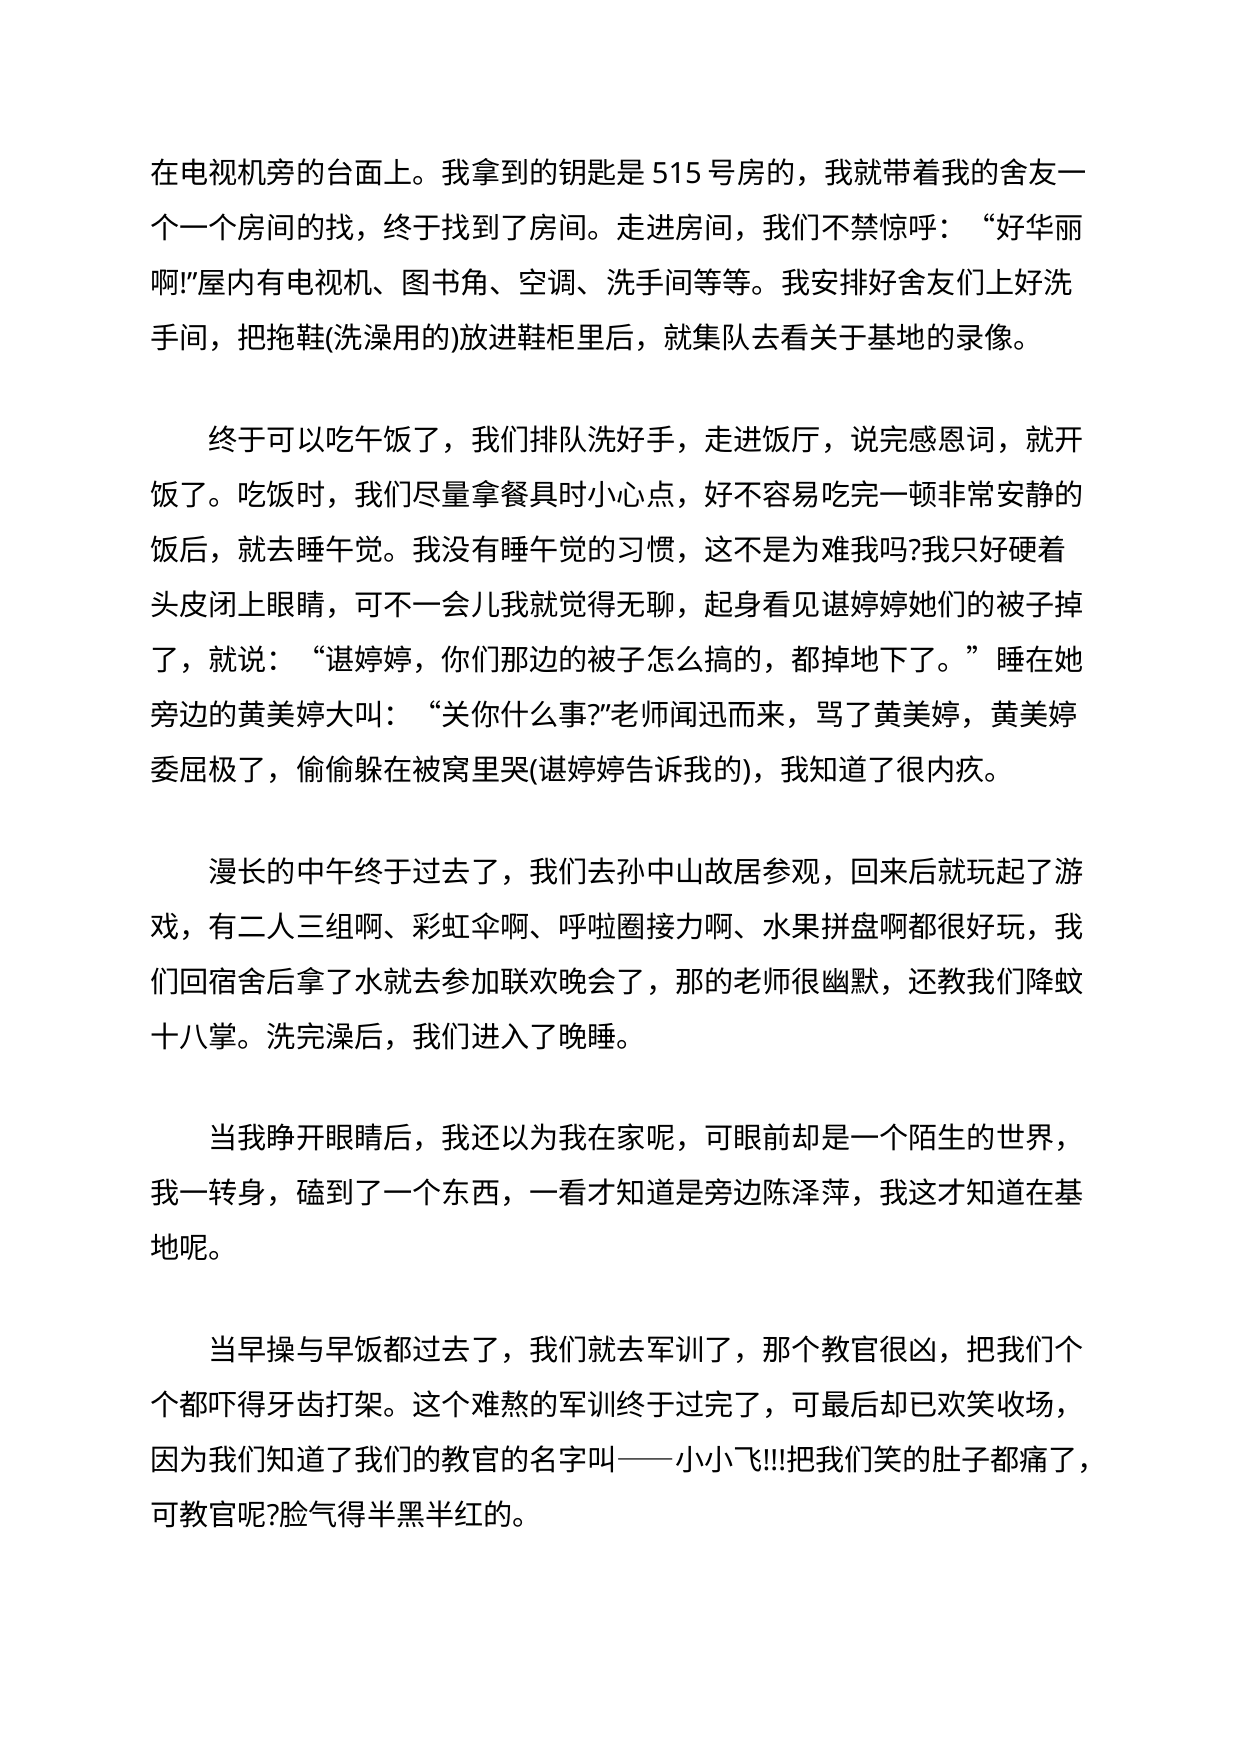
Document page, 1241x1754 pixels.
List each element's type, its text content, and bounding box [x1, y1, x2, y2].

text 当我睁开眼睛后，我还以为我在家呢，可眼前却是一个陌生的世界，我一转身，磕到了一个东西，一看才知道是旁边陈泽萍，我这才知道在基地呢。 [150, 1115, 1090, 1267]
text 当早操与早饭都过去了，我们就去军训了，那个教官很凶，把我们个个都吓得牙齿打架。这个难熬的军训终于过完了，可最后却已欢笑收场，因为我们知道了我们的教官的名字叫——小小飞!!!把我们笑的肚子都痛了，可教官呢?脸气得半黑半红的。 [150, 1326, 1090, 1534]
text 漫长的中午终于过去了，我们去孙中山故居参观，回来后就玩起了游戏，有二人三组啊、彩虹伞啊、呼啦圈接力啊、水果拼盘啊都很好玩，我们回宿舍后拿了水就去参加联欢晚会了，那的老师很幽默，还教我们降蚊十八掌。洗完澡后，我们进入了晚睡。 [150, 848, 1090, 1055]
text 终于可以吃午饭了，我们排队洗好手，走进饭厅，说完感恩词，就开饭了。吃饭时，我们尽量拿餐具时小心点，好不容易吃完一顿非常安静的饭后，就去睡午觉。我没有睡午觉的习惯，这不是为难我吗?我只好硬着头皮闭上眼睛，可不一会儿我就觉得无聊，起身看见谌婷婷她们的被子掉了，就说：“谌婷婷，你们那边的被子怎么搞的，都掉地下了。”睡在她旁边的黄美婷大叫：“关你什么事?”老师闻迅而来，骂了黄美婷，黄美婷委屈极了，偷偷躲在被窝里哭(谌婷婷告诉我的)，我知道了很内疚。 [150, 417, 1090, 789]
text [150, 150, 1090, 357]
